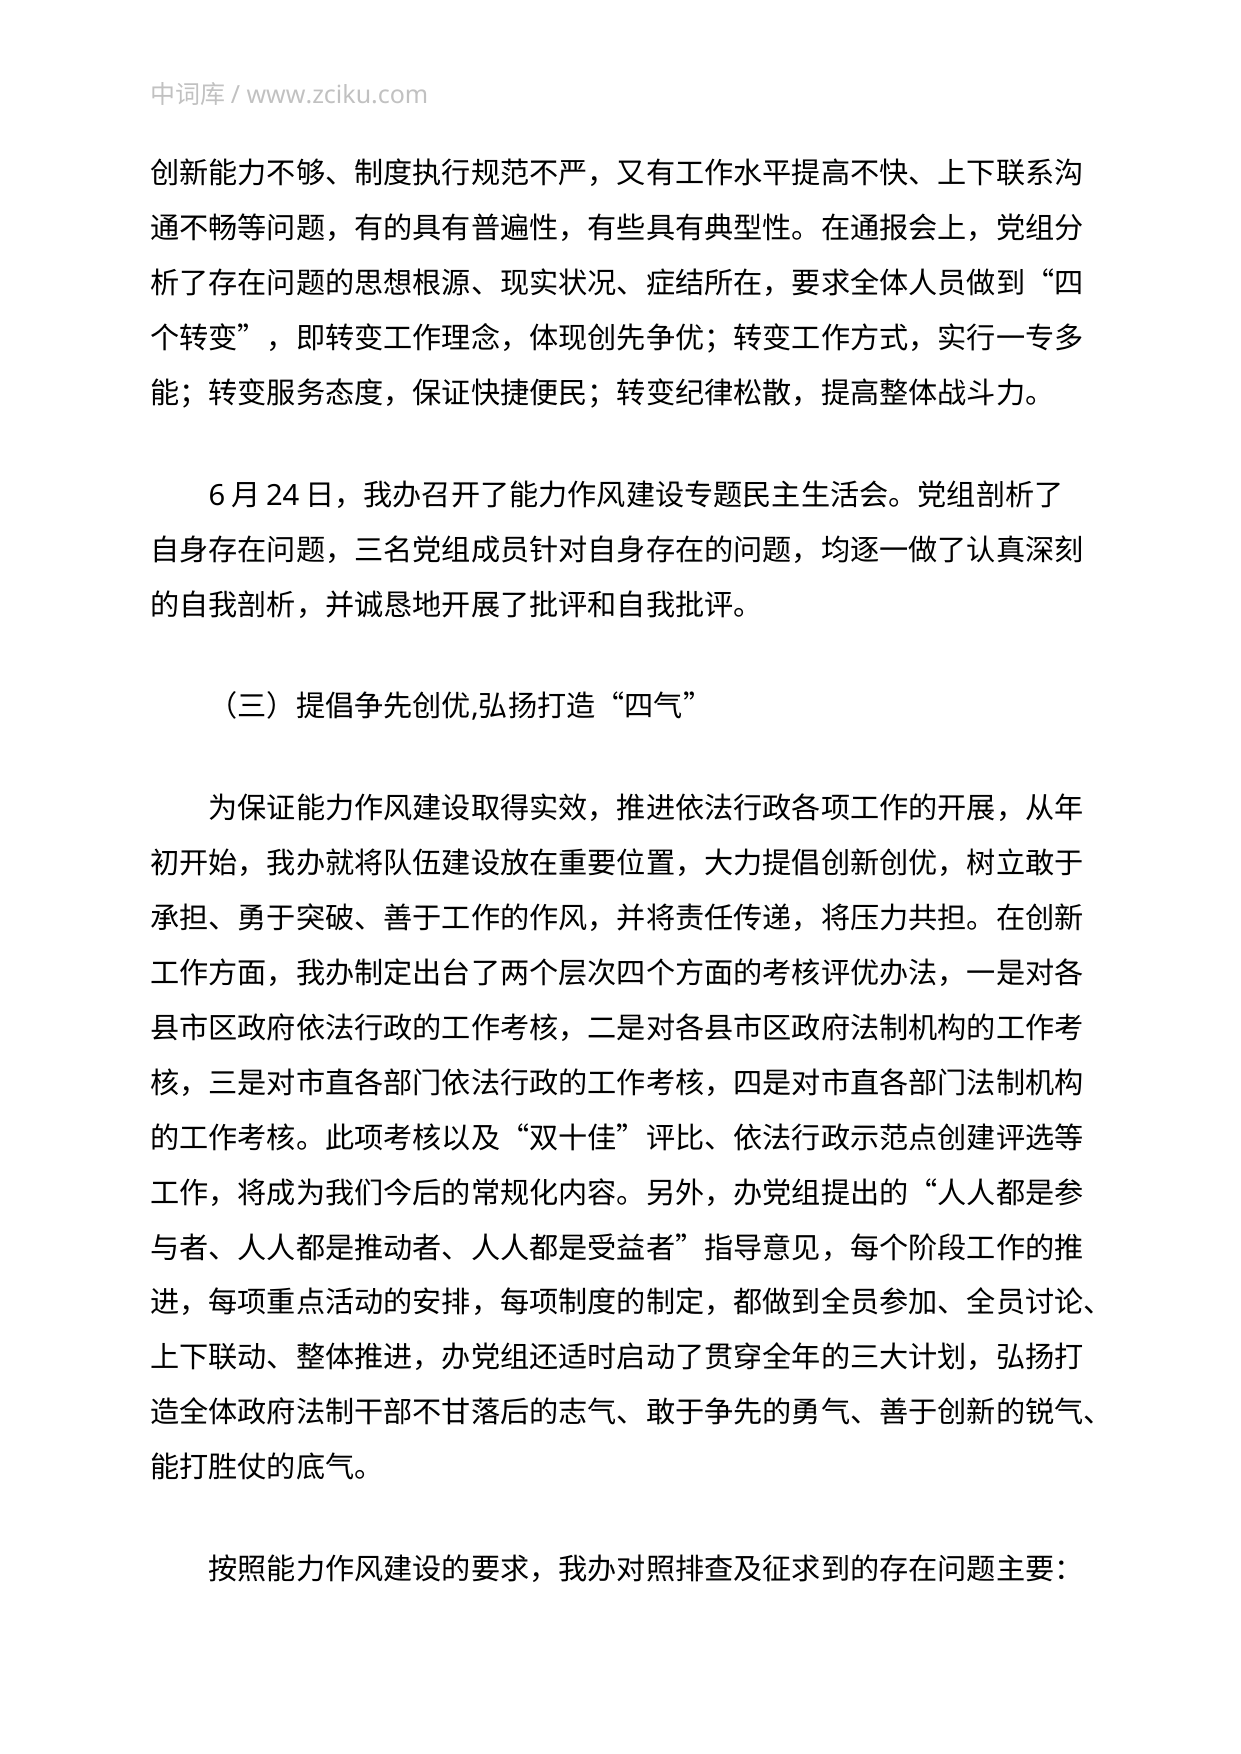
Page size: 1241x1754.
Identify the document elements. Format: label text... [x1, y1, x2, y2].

text （三）提倡争先创优,弘扬打造“四气” [150, 683, 1090, 725]
text 为保证能力作风建设取得实效，推进依法行政各项工作的开展，从年初开始，我办就将队伍建设放在重要位置，大力提倡创新创优，树立敢于承担、勇于突破、善于工作的作风，并将责任传递，将压力共担。在创新工作方面，我办制定出台了两个层次四个方面的考核评优办法，一是对各县市区政府依法行政的工作考核，二是对各县市区政府法制机构的工作考核，三是对市直各部门依法行政的工作考核，四是对市直各部门法制机构的工作考核。此项考核以及“双十佳”评比、依法行政示范点创建评选等工作，将成为我们今后的常规化内容。另外，办党组提出的“人人都是参与者、人人都是推动者、人人都是受益者”指导意见，每个阶段工作的推进，每项重点活动的安排，每项制度的制定，都做到全员参加、全员讨论、上下联动、整体推进，办党组还适时启动了贯穿全年的三大计划，弘扬打造全体政府法制干部不甘落后的志气、敢于争先的勇气、善于创新的锐气、能打胜仗的底气。 [150, 785, 1090, 1486]
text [150, 150, 1090, 412]
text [150, 1546, 1090, 1588]
text 6月24日，我办召开了能力作风建设专题民主生活会。党组剖析了自身存在问题，三名党组成员针对自身存在的问题，均逐一做了认真深刻的自我剖析，并诚恳地开展了批评和自我批评。 [150, 471, 1090, 623]
